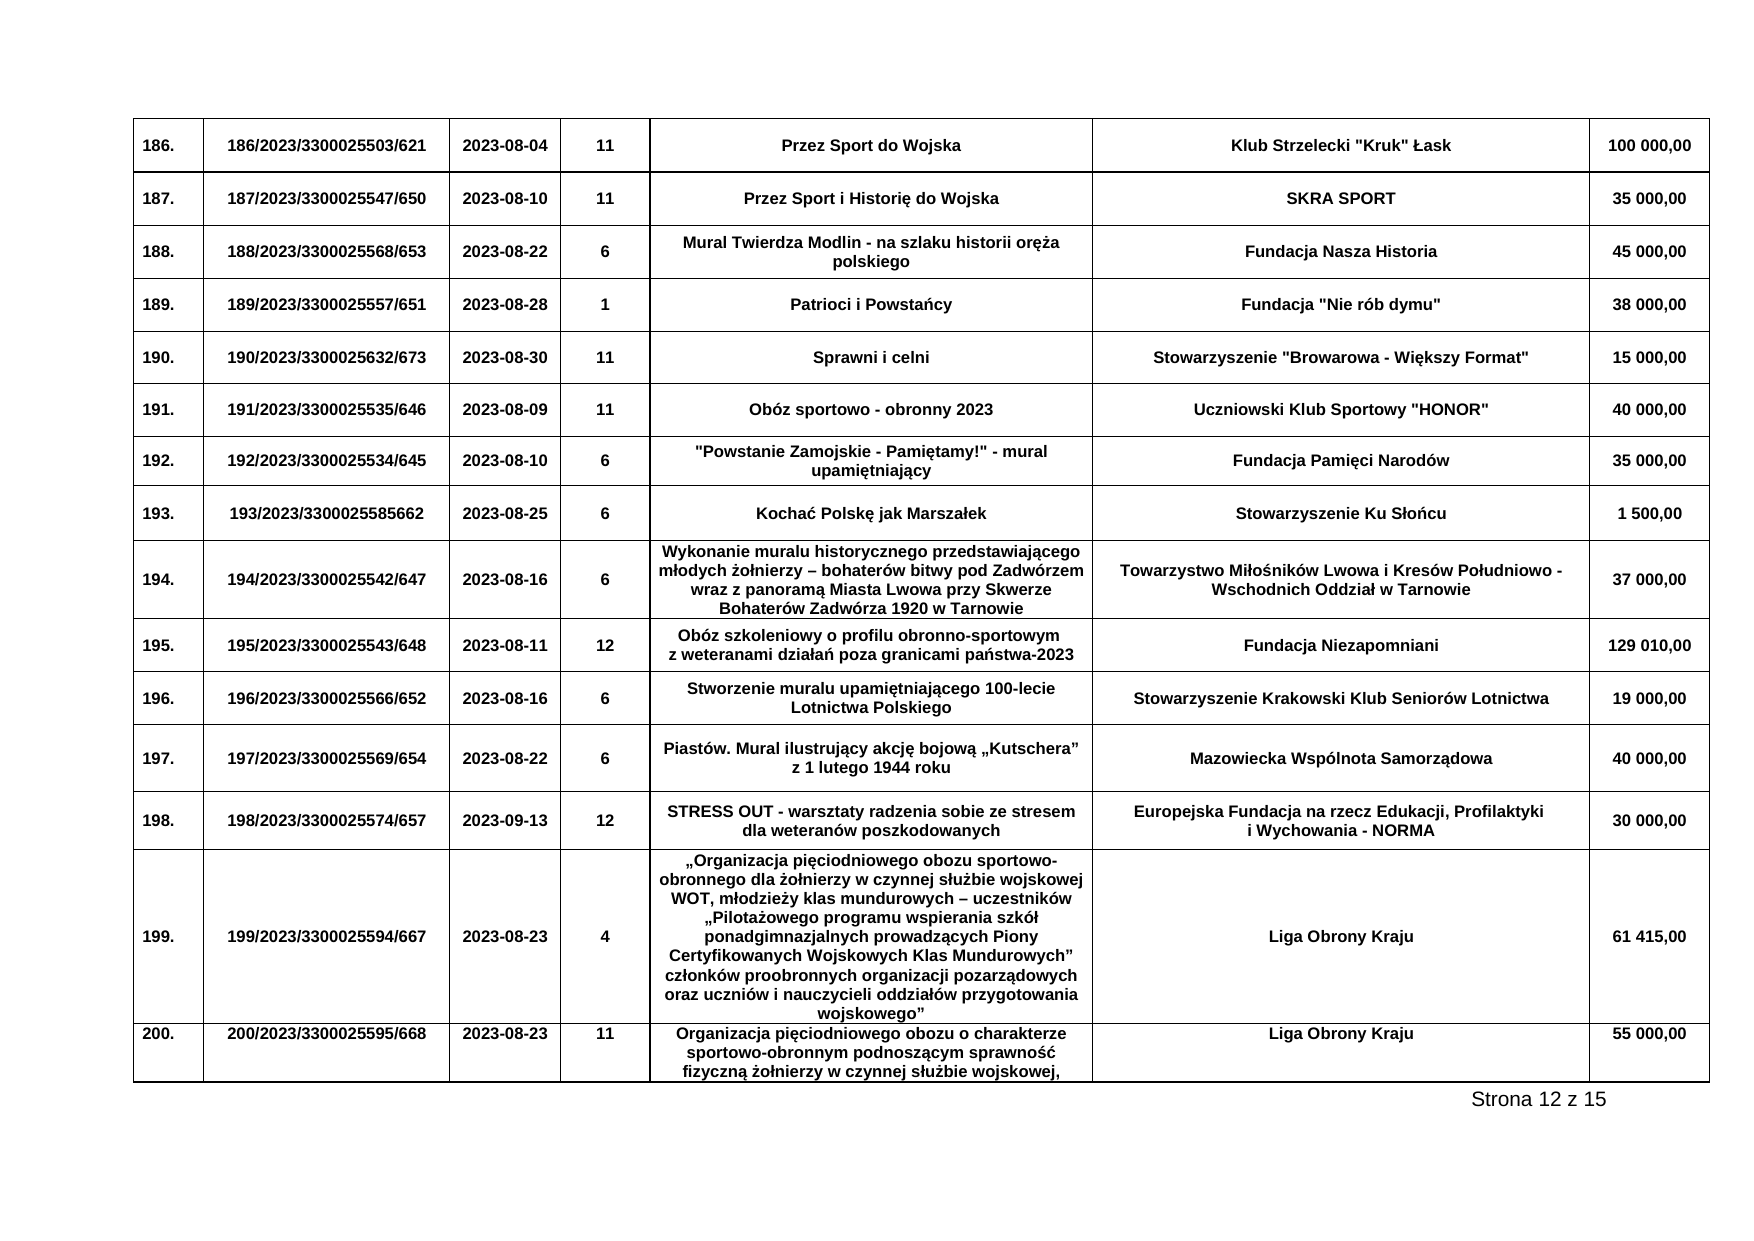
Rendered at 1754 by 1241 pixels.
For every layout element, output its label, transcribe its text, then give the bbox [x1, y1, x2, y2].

table_cell Uczniowski Klub Sportowy "HONOR" [1093, 384, 1589, 436]
table_cell Sprawni i celni [651, 332, 1092, 383]
table_cell Kochać Polskę jak Marszałek [651, 486, 1092, 540]
table_cell 11 [561, 119, 649, 171]
table_cell 11 [561, 1024, 649, 1081]
table_cell 189/2023/3300025557/651 [204, 279, 449, 331]
table_cell 186/2023/3300025503/621 [204, 119, 449, 171]
table_cell [134, 672, 203, 724]
table_cell 6 [561, 437, 649, 485]
table_cell 1 [561, 279, 649, 331]
table_cell 6 [561, 486, 649, 540]
table_cell [134, 1024, 203, 1081]
table_cell [134, 384, 203, 436]
table_cell 12 [561, 792, 649, 849]
table_cell 2023-08-09 [450, 384, 560, 436]
table_cell 11 [561, 332, 649, 383]
table_cell 2023-08-10 [450, 173, 560, 224]
table_cell Obóz sportowo - obronny 2023 [651, 384, 1092, 436]
table_cell 197/2023/3300025569/654 [204, 725, 449, 791]
table_cell Liga Obrony Kraju [1093, 1024, 1589, 1081]
table_cell Towarzystwo Miłośników Lwowa i Kresów Południowo - Wschodnich Oddział w Tarnowie [1093, 541, 1589, 618]
table_cell 2023-08-04 [450, 119, 560, 171]
table_cell 30 000,00 [1590, 792, 1709, 849]
table_cell 2023-08-23 [450, 850, 560, 1023]
table_cell 190/2023/3300025632/673 [204, 332, 449, 383]
table_cell [134, 173, 203, 224]
table_cell [134, 279, 203, 331]
table_cell 40 000,00 [1590, 384, 1709, 436]
table_cell 198/2023/3300025574/657 [204, 792, 449, 849]
table_cell 6 [561, 226, 649, 278]
table_cell Piastów. Mural ilustrujący akcję bojową „Kutschera” z 1 lutego 1944 roku [651, 725, 1092, 791]
table_cell Przez Sport do Wojska [651, 119, 1092, 171]
table_cell Fundacja Niezapomniani [1093, 619, 1589, 671]
table_cell 194/2023/3300025542/647 [204, 541, 449, 618]
table_cell 2023-08-16 [450, 541, 560, 618]
table_cell Mural Twierdza Modlin - na szlaku historii oręża polskiego [651, 226, 1092, 278]
table_cell Fundacja Nasza Historia [1093, 226, 1589, 278]
table_cell 6 [561, 672, 649, 724]
table_cell [134, 119, 203, 171]
table_cell 37 000,00 [1590, 541, 1709, 618]
table_cell 2023-09-13 [450, 792, 560, 849]
table_cell 19 000,00 [1590, 672, 1709, 724]
table_cell 196/2023/3300025566/652 [204, 672, 449, 724]
table_cell 12 [561, 619, 649, 671]
table_cell 38 000,00 [1590, 279, 1709, 331]
table_cell 2023-08-30 [450, 332, 560, 383]
table_cell „Organizacja pięciodniowego obozu sportowo-obronnego dla żołnierzy w czynnej służbie wojskowej WOT, młodzieży klas mundurowych – uczestników „Pilotażowego programu wspierania szkół ponadgimnazjalnych prowadzących Piony Certyfikowanych Wojskowych Klas Mundurowych” członków proobronnych organizacji pozarządowych oraz uczniów i nauczycieli oddziałów przygotowania wojskowego” [651, 850, 1092, 1023]
table_cell 2023-08-16 [450, 672, 560, 724]
table_cell [134, 725, 203, 791]
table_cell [204, 1024, 449, 1081]
table_cell Europejska Fundacja na rzecz Edukacji, Profilaktyki i Wychowania - NORMA [1093, 792, 1589, 849]
table_cell [134, 332, 203, 383]
table_cell Stowarzyszenie Ku Słońcu [1093, 486, 1589, 540]
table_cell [651, 1024, 1092, 1081]
table_cell 193/2023/3300025585662 [204, 486, 449, 540]
table_cell "Powstanie Zamojskie - Pamiętamy!" - mural upamiętniający [651, 437, 1092, 485]
table_cell 199/2023/3300025594/667 [204, 850, 449, 1023]
table_cell STRESS OUT - warsztaty radzenia sobie ze stresem dla weteranów poszkodowanych [651, 792, 1092, 849]
table_cell 40 000,00 [1590, 725, 1709, 791]
table_cell [134, 486, 203, 540]
table_cell 2023-08-10 [450, 437, 560, 485]
table_cell [134, 619, 203, 671]
table_cell Mazowiecka Wspólnota Samorządowa [1093, 725, 1589, 791]
table_cell [134, 226, 203, 278]
table_cell [134, 792, 203, 849]
table_cell Przez Sport i Historię do Wojska [651, 173, 1092, 224]
table_cell 187/2023/3300025547/650 [204, 173, 449, 224]
table_cell 61 415,00 [1590, 850, 1709, 1023]
table_cell 100 000,00 [1590, 119, 1709, 171]
table_cell 55 000,00 [1590, 1024, 1709, 1081]
table_cell 35 000,00 [1590, 437, 1709, 485]
table_cell 4 [561, 850, 649, 1023]
table_cell 2023-08-11 [450, 619, 560, 671]
table_cell 188/2023/3300025568/653 [204, 226, 449, 278]
table_cell 35 000,00 [1590, 173, 1709, 224]
table_cell 11 [561, 173, 649, 224]
table_cell [134, 437, 203, 485]
table_cell 11 [561, 384, 649, 436]
table_cell Fundacja "Nie rób dymu" [1093, 279, 1589, 331]
table_cell Patrioci i Powstańcy [651, 279, 1092, 331]
table_cell 2023-08-22 [450, 725, 560, 791]
table_cell Fundacja Pamięci Narodów [1093, 437, 1589, 485]
table_cell Stworzenie muralu upamiętniającego 100-lecie Lotnictwa Polskiego [651, 672, 1092, 724]
table_cell Stowarzyszenie "Browarowa - Większy Format" [1093, 332, 1589, 383]
table_cell 2023-08-22 [450, 226, 560, 278]
table_cell Obóz szkoleniowy o profilu obronno-sportowym z weteranami działań poza granicami państwa-2023 [651, 619, 1092, 671]
table_cell Liga Obrony Kraju [1093, 850, 1589, 1023]
table_cell [134, 541, 203, 618]
table_cell SKRA SPORT [1093, 173, 1589, 224]
table_cell 129 010,00 [1590, 619, 1709, 671]
table_cell 192/2023/3300025534/645 [204, 437, 449, 485]
table_cell Klub Strzelecki "Kruk" Łask [1093, 119, 1589, 171]
table_cell [134, 850, 203, 1023]
table_cell Stowarzyszenie Krakowski Klub Seniorów Lotnictwa [1093, 672, 1589, 724]
table_cell 6 [561, 541, 649, 618]
table_cell 6 [561, 725, 649, 791]
table_cell 2023-08-28 [450, 279, 560, 331]
table_cell 45 000,00 [1590, 226, 1709, 278]
table_cell 2023-08-23 [450, 1024, 560, 1081]
table_cell 191/2023/3300025535/646 [204, 384, 449, 436]
table_cell Wykonanie muralu historycznego przedstawiającego młodych żołnierzy – bohaterów bitwy pod Zadwórzem wraz z panoramą Miasta Lwowa przy Skwerze Bohaterów Zadwórza 1920 w Tarnowie [651, 541, 1092, 618]
table_cell 15 000,00 [1590, 332, 1709, 383]
table_cell 195/2023/3300025543/648 [204, 619, 449, 671]
table_cell 1 500,00 [1590, 486, 1709, 540]
table_cell 2023-08-25 [450, 486, 560, 540]
